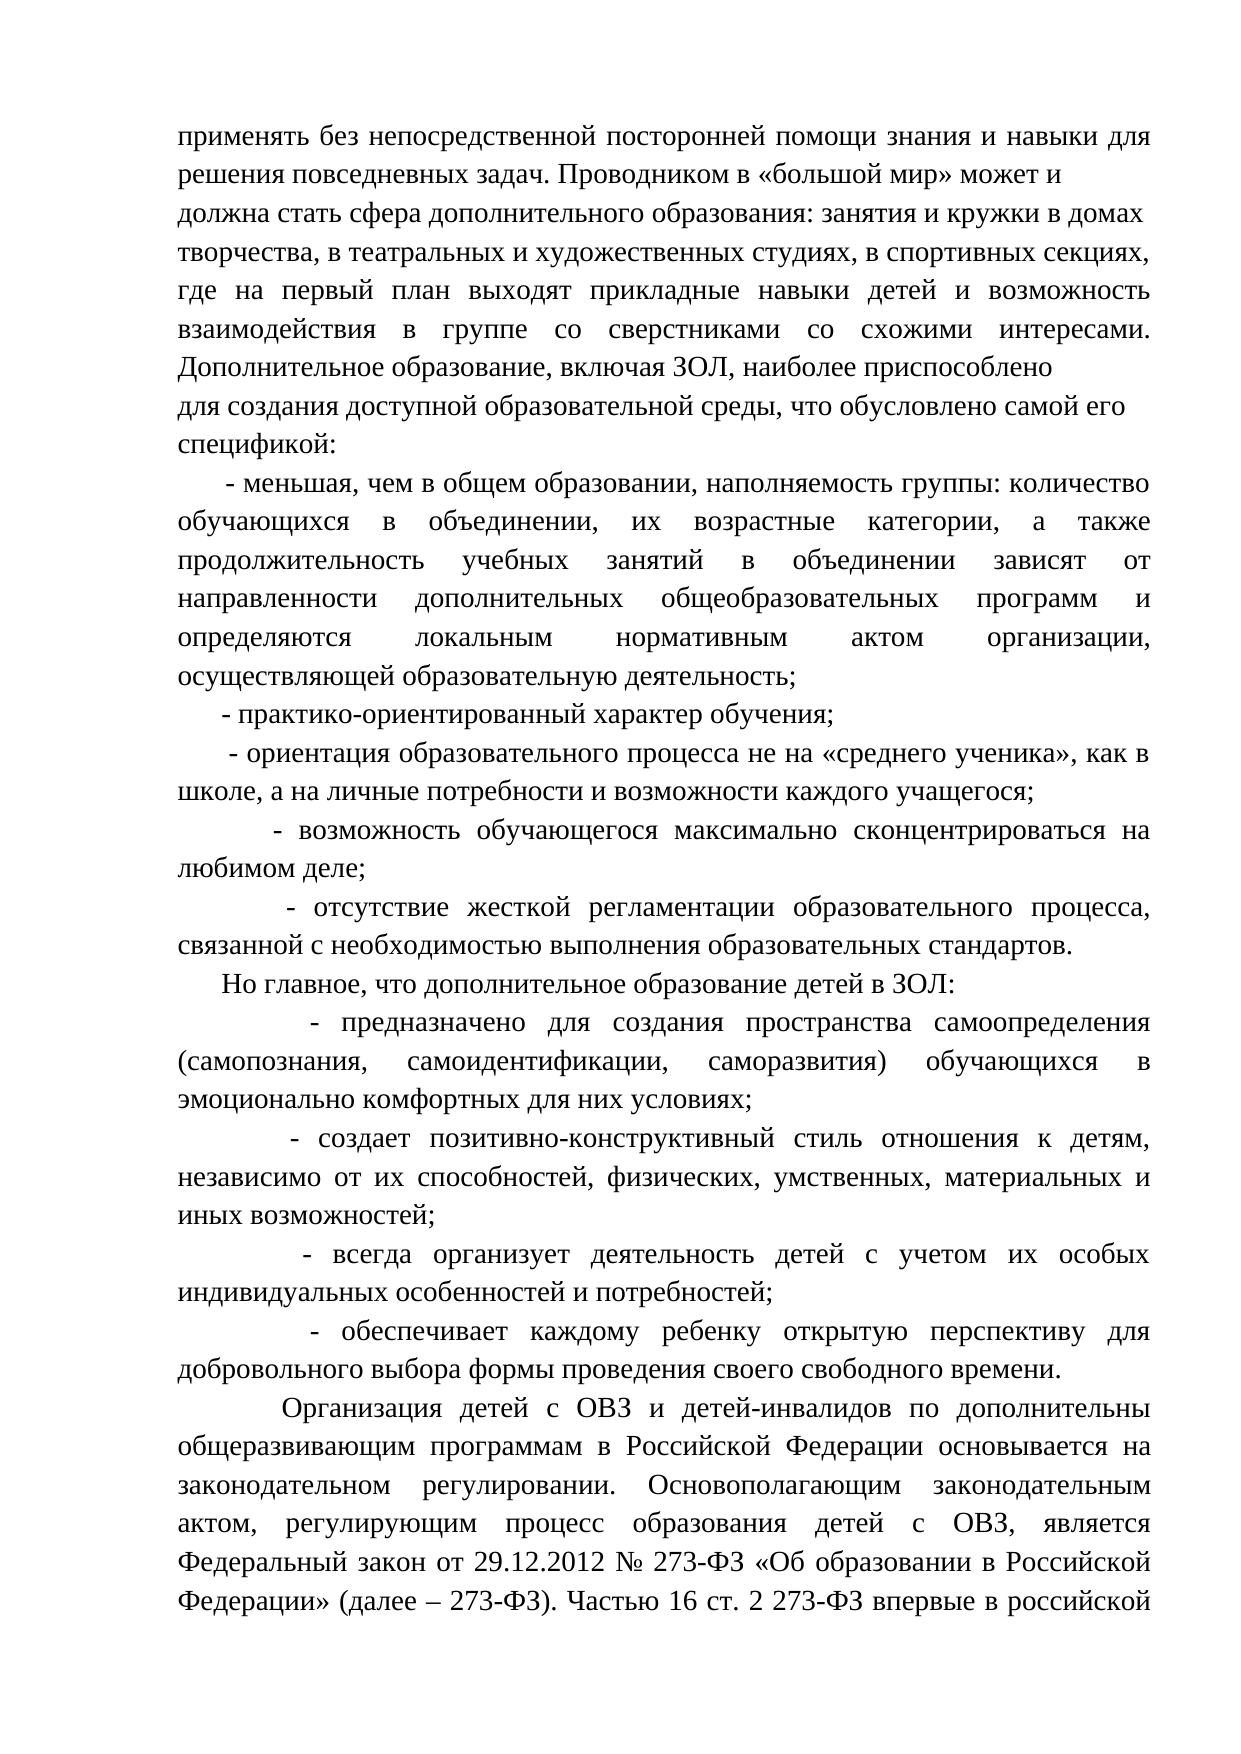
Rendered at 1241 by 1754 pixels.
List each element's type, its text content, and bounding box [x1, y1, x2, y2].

text для создания доступной образовательной среды, что обусловлено самой его [177, 388, 1152, 421]
text Но главное, что дополнительное образование детей в ЗОЛ: [177, 966, 1152, 999]
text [177, 1390, 1152, 1616]
text должна стать сфера дополнительного образования: занятия и кружки в домах [177, 195, 1152, 229]
text творчества, в театральных и художественных студиях, в спортивных секциях, [177, 234, 1152, 267]
text спецификой: [177, 426, 1152, 460]
text - ориентация образовательного процесса не на «среднего ученика», как в школе, а на личные потребности и возможности каждого учащегося; [177, 735, 1152, 807]
text где на первый план выходят прикладные навыки детей и возможность взаимодействия в группе со сверстниками со схожими интересами. Дополнительное образование, включая ЗОЛ, наиболее приспособлено [177, 272, 1152, 383]
text - обеспечивает каждому ребенку открытую перспективу для добровольного выбора формы проведения своего свободного времени. [177, 1313, 1152, 1385]
text - создает позитивно-конструктивный стиль отношения к детям, независимо от их способностей, физических, умственных, материальных и иных возможностей; [177, 1120, 1152, 1231]
text - меньшая, чем в общем образовании, наполняемость группы: количество обучающихся в объединении, их возрастные категории, а также продолжительность учебных занятий в объединении зависят от направленности дополнительных общеобразовательных программ и определяются локальным нормативным актом организации, осуществляющей образовательную деятельность; [177, 465, 1152, 691]
text - всегда организует деятельность детей с учетом их особых индивидуальных особенностей и потребностей; [177, 1236, 1152, 1308]
text - предназначено для создания пространства самоопределения (самопознания, самоидентификации, саморазвития) обучающихся в эмоционально комфортных для них условиях; [177, 1004, 1152, 1115]
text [177, 118, 1152, 190]
text - возможность обучающегося максимально сконцентрироваться на любимом деле; [177, 812, 1152, 884]
text - практико-ориентированный характер обучения; [177, 696, 1152, 730]
text - отсутствие жесткой регламентации образовательного процесса, связанной с необходимостью выполнения образовательных стандартов. [177, 889, 1152, 961]
